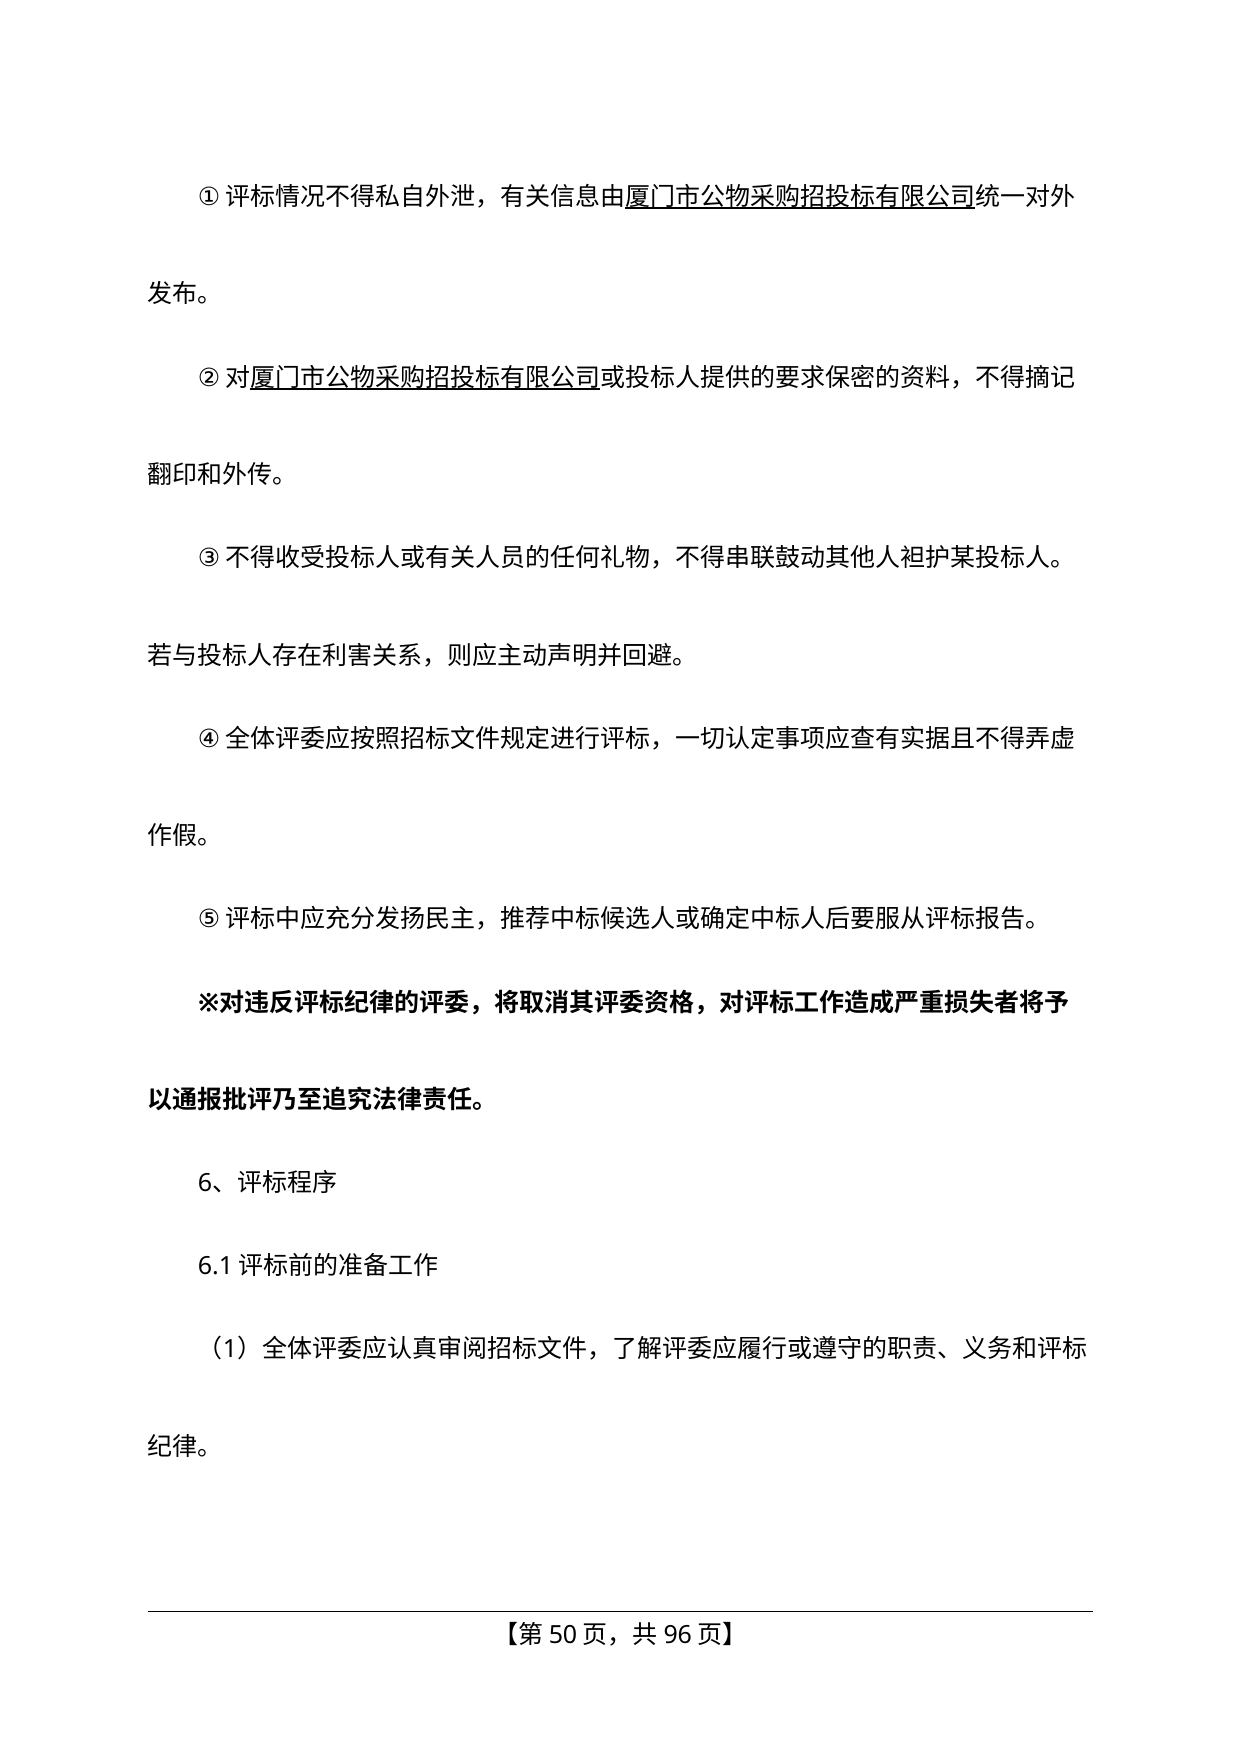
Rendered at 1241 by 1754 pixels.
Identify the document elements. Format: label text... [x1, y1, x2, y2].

text ②对厦门市公物采购招投标有限公司或投标人提供的要求保密的资料，不得摘记翻印和外传。 [148, 343, 1092, 505]
text ④全体评委应按照招标文件规定进行评标，一切认定事项应查有实据且不得弄虚作假。 [148, 704, 1092, 866]
text ※对违反评标纪律的评委，将取消其评委资格，对评标工作造成严重损失者将予以通报批评乃至追究法律责任。 [148, 968, 1092, 1130]
text （1）全体评委应认真审阅招标文件，了解评委应履行或遵守的职责、义务和评标纪律。 [148, 1314, 1092, 1477]
text ③不得收受投标人或有关人员的任何礼物，不得串联鼓动其他人袒护某投标人。若与投标人存在利害关系，则应主动声明并回避。 [148, 523, 1092, 686]
text 6.1评标前的准备工作 [148, 1231, 1092, 1296]
text ①评标情况不得私自外泄，有关信息由厦门市公物采购招投标有限公司统一对外发布。 [148, 162, 1092, 324]
text ⑤评标中应充分发扬民主，推荐中标候选人或确定中标人后要服从评标报告。 [148, 884, 1092, 949]
text 6、评标程序 [148, 1148, 1092, 1213]
